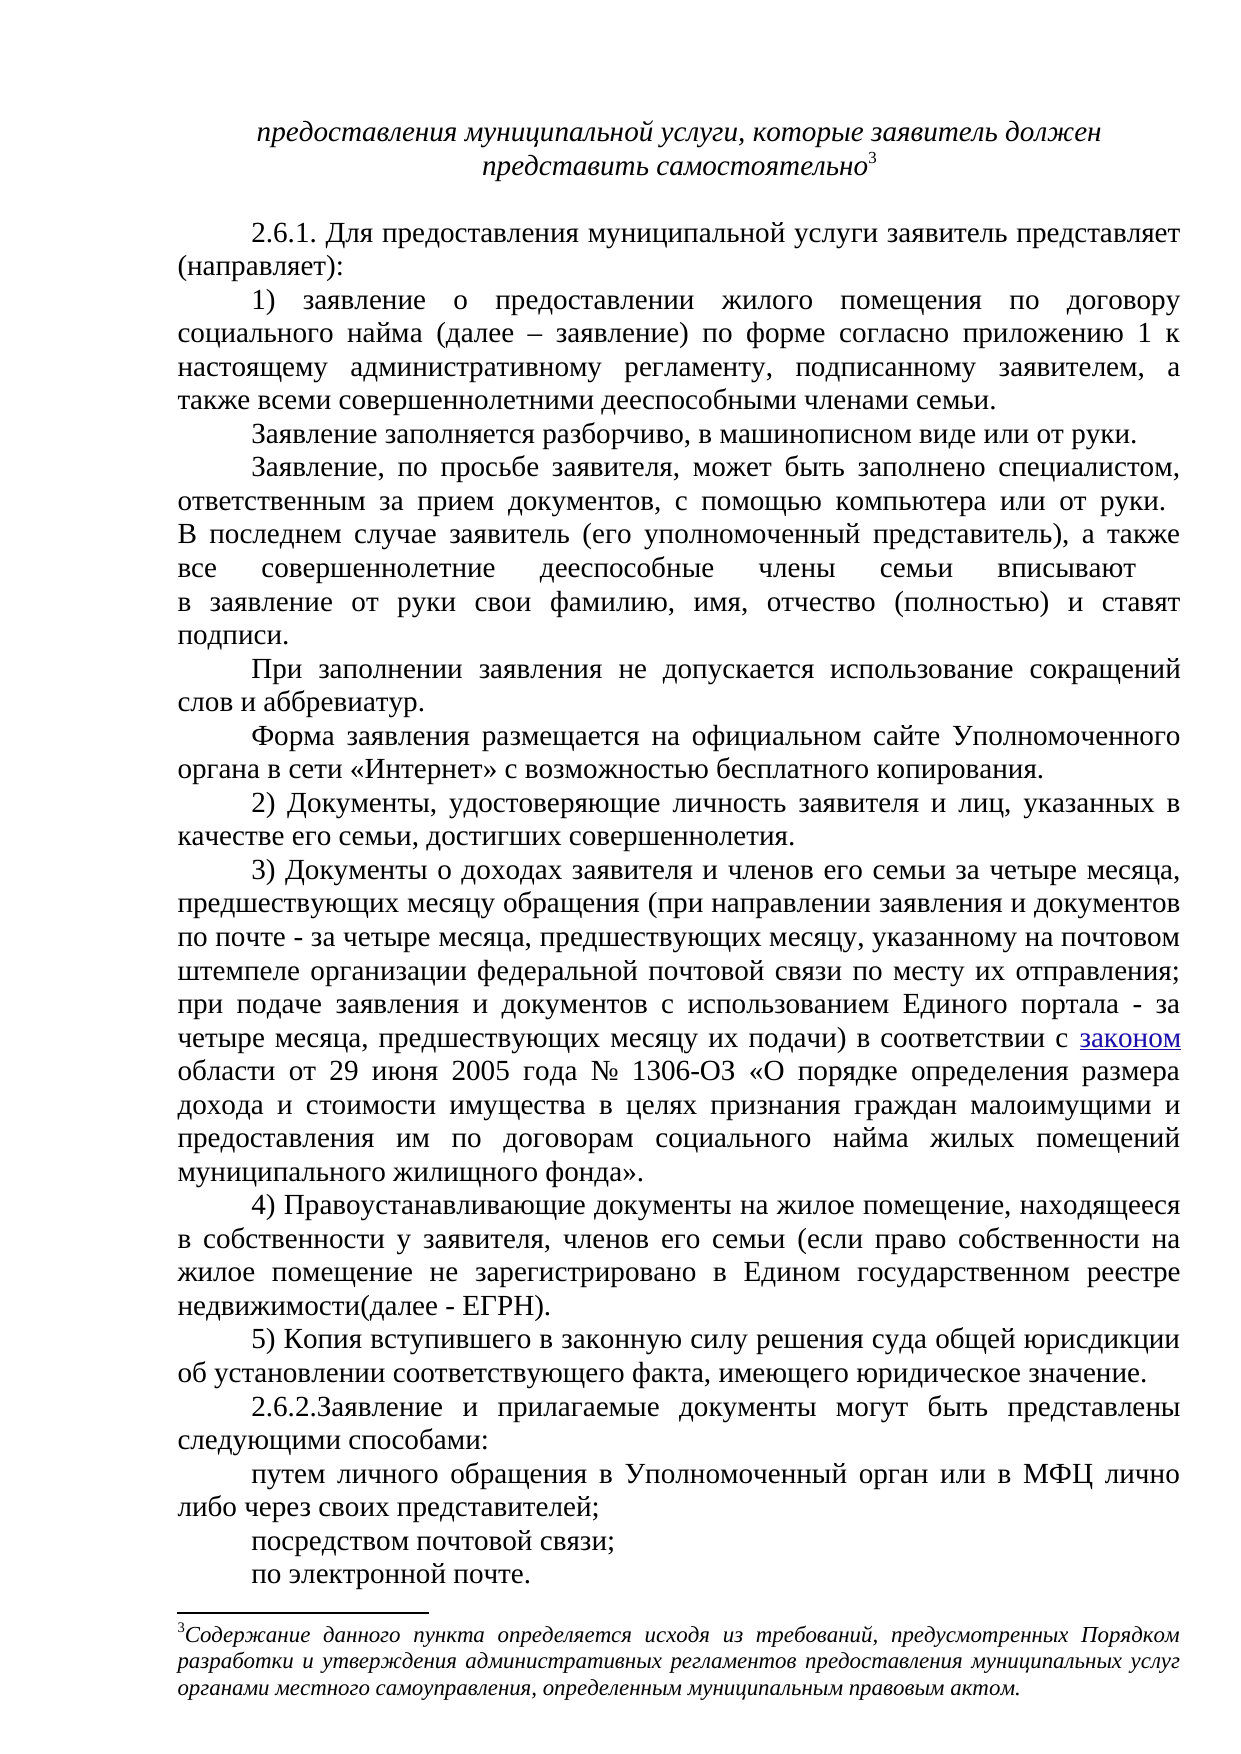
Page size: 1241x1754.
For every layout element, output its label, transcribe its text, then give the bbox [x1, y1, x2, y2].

text 5) Копия вступившего в законную силу решения суда общей юрисдикции об установлении соответствующего факта, имеющего юридическое значение. [177, 1322, 1181, 1389]
text 2) Документы, удостоверяющие личность заявителя и лиц, указанных в качестве его семьи, достигших совершеннолетия. [177, 785, 1181, 852]
text 1) заявление о предоставлении жилого помещения по договору социального найма (далее – заявление) по форме согласно приложению 1 к настоящему административному регламенту, подписанному заявителем, а также всеми совершеннолетними дееспособными членами семьи. [177, 282, 1181, 416]
text путем личного обращения в Уполномоченный орган или в МФЦ лично либо через своих представителей; [177, 1456, 1181, 1523]
text Заявление, по просьбе заявителя, может быть заполнено специалистом, ответственным за прием документов, с помощью компьютера или от руки. В последнем случае заявитель (его уполномоченный представитель), а также все совершеннолетние дееспособные члены семьи вписывают в заявление от руки свои фамилию, имя, отчество (полностью) и ставят подписи. [177, 449, 1181, 651]
text Форма заявления размещается на официальном сайте Уполномоченного органа в сети «Интернет» с возможностью бесплатного копирования. [177, 718, 1181, 785]
text 4) Правоустанавливающие документы на жилое помещение, находящееся в собственности у заявителя, членов его семьи (если право собственности на жилое помещение не зарегистрировано в Едином государственном реестре недвижимости(далее - ЕГРН). [177, 1187, 1181, 1322]
text 2.6.1. Для предоставления муниципальной услуги заявитель представляет (направляет): [177, 215, 1181, 282]
text посредством почтовой связи; [177, 1523, 1181, 1556]
text Заявление заполняется разборчиво, в машинописном виде или от руки. [177, 416, 1181, 449]
text 3) Документы о доходах заявителя и членов его семьи за четыре месяца, предшествующих месяцу обращения (при направлении заявления и документов по почте - за четыре месяца, предшествующих месяцу, указанному на почтовом штемпеле организации федеральной почтовой связи по месту их отправления; при подаче заявления и документов с использованием Единого портала - за четыре месяца, предшествующих месяцу их подачи) в соответствии с законом области от 29 июня 2005 года № 1306-ОЗ «О порядке определения размера дохода и стоимости имущества в целях признания граждан малоимущими и предоставления им по договорам социального найма жилых помещений муниципального жилищного фонда». [177, 852, 1181, 1187]
text по электронной почте. [177, 1556, 1181, 1590]
text При заполнении заявления не допускается использование сокращений слов и аббревиатур. [177, 651, 1181, 718]
text 2.6.2.Заявление и прилагаемые документы могут быть представлены следующими способами: [177, 1389, 1181, 1456]
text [177, 114, 1181, 181]
